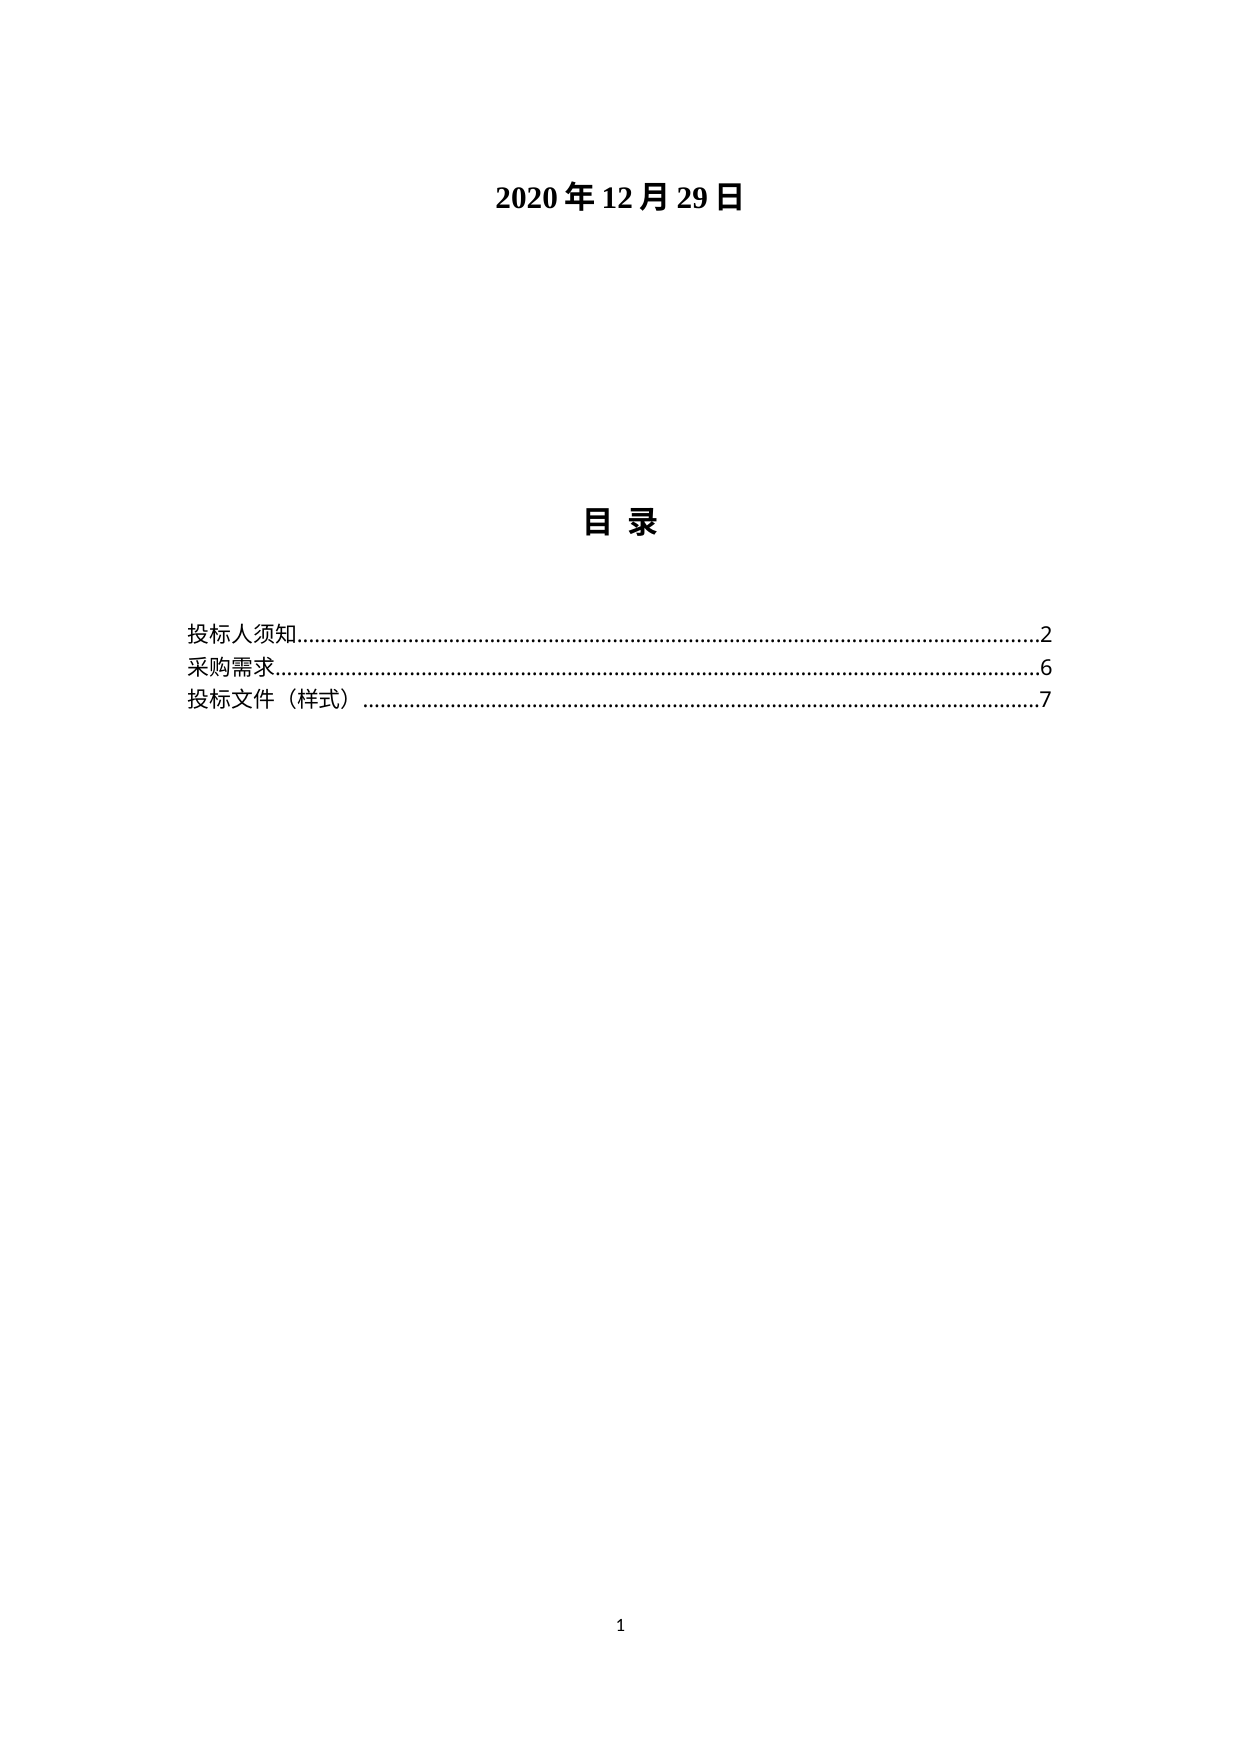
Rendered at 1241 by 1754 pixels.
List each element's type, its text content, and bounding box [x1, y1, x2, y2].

text 投标人须知 2 [187, 617, 1053, 649]
text 投标文件（样式） 7 [187, 682, 1053, 714]
text 目 录 [187, 487, 1053, 552]
text 采购需求 6 [187, 649, 1053, 682]
text 2020年12月29日 [187, 162, 1053, 227]
